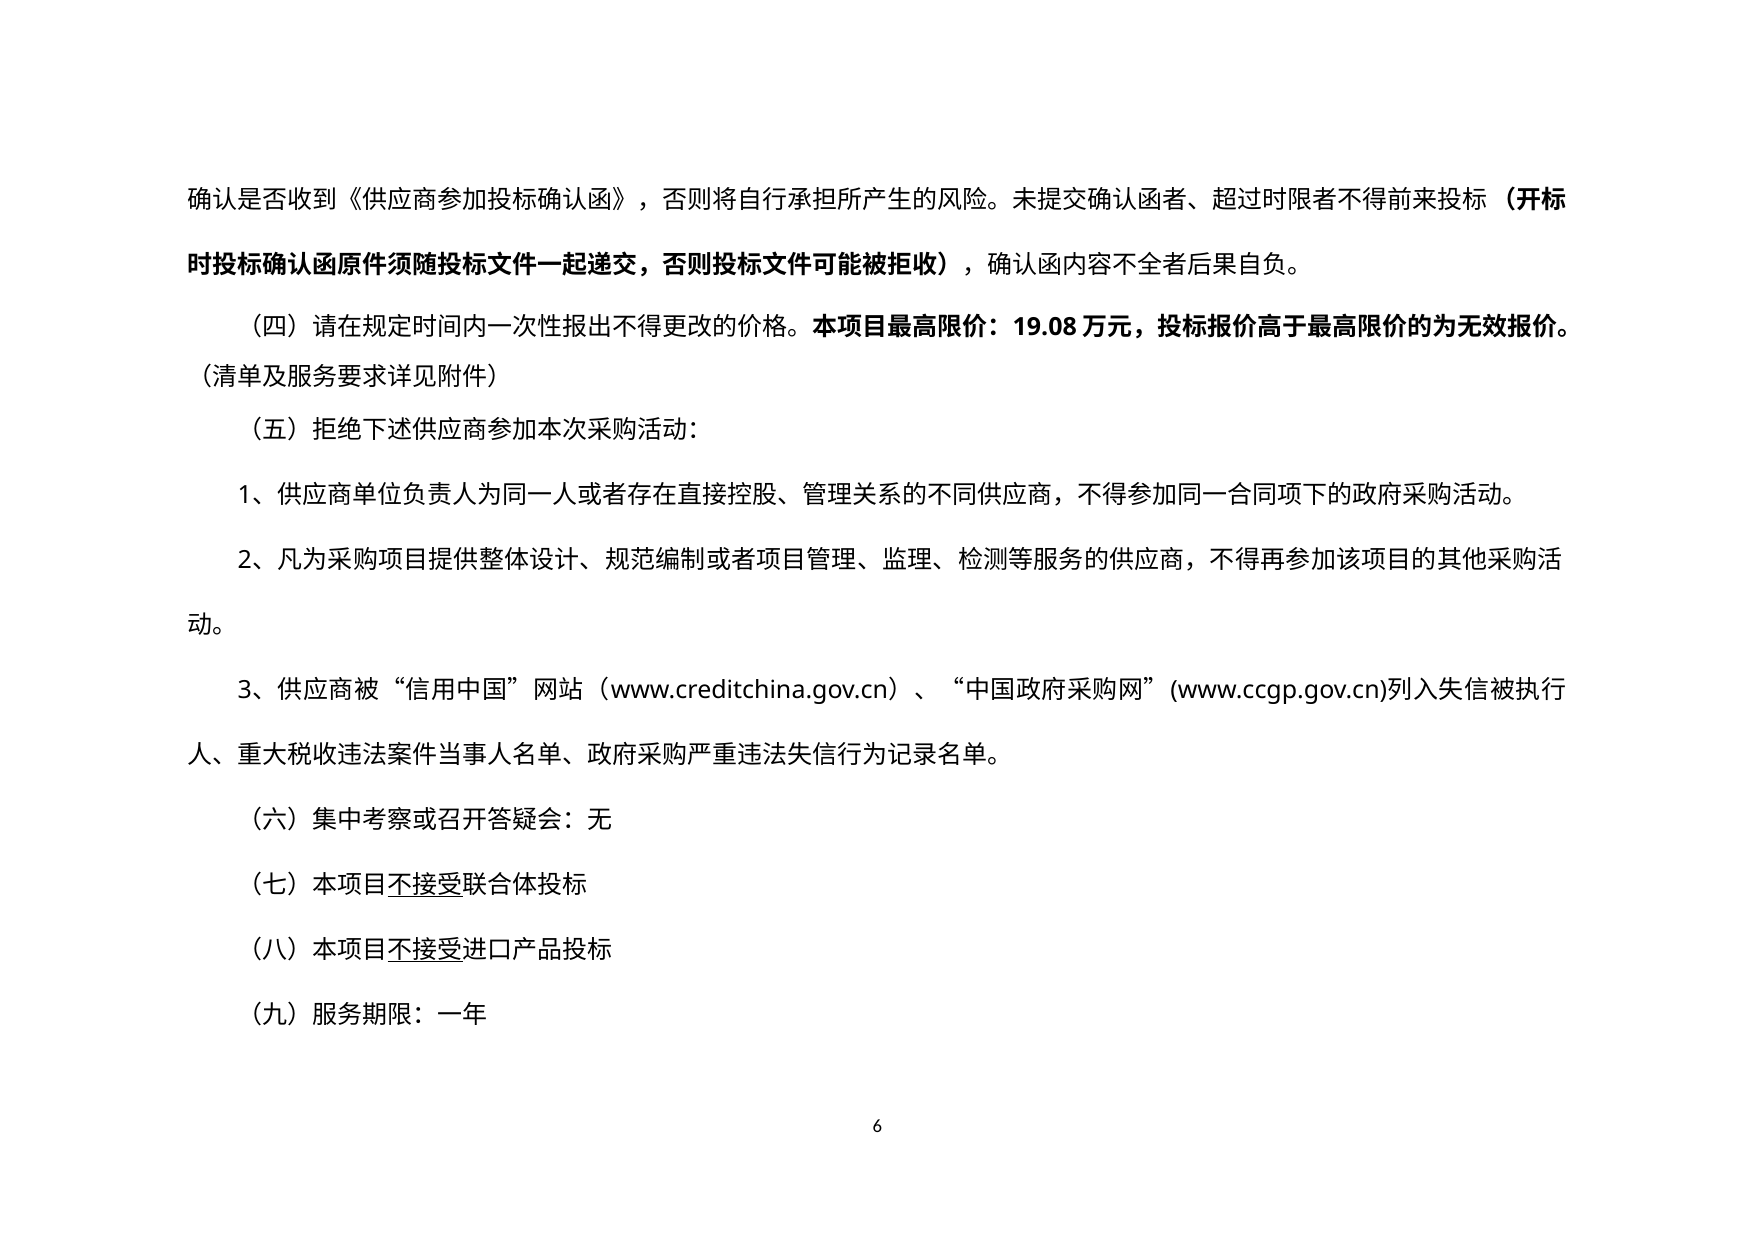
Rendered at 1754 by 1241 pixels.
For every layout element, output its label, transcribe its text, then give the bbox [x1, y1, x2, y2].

text （八）本项目不接受进口产品投标 [187, 915, 1566, 980]
text 1、供应商单位负责人为同一人或者存在直接控股、管理关系的不同供应商，不得参加同一合同项下的政府采购活动。 [187, 460, 1566, 525]
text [187, 165, 1566, 295]
text （五）拒绝下述供应商参加本次采购活动： [187, 395, 1566, 460]
text （九）服务期限：一年 [187, 980, 1566, 1045]
text 2、凡为采购项目提供整体设计、规范编制或者项目管理、监理、检测等服务的供应商，不得再参加该项目的其他采购活动。 [187, 525, 1566, 655]
text （六）集中考察或召开答疑会：无 [187, 785, 1566, 850]
text （七）本项目不接受联合体投标 [187, 850, 1566, 915]
text （四）请在规定时间内一次性报出不得更改的价格。本项目最高限价：19.08万元，投标报价高于最高限价的为无效报价。（清单及服务要求详见附件） [187, 295, 1566, 395]
text 3、供应商被“信用中国”网站（www.creditchina.gov.cn）、“中国政府采购网”(www.ccgp.gov.cn)列入失信被执行人、重大税收违法案件当事人名单、政府采购严重违法失信行为记录名单。 [187, 655, 1566, 785]
